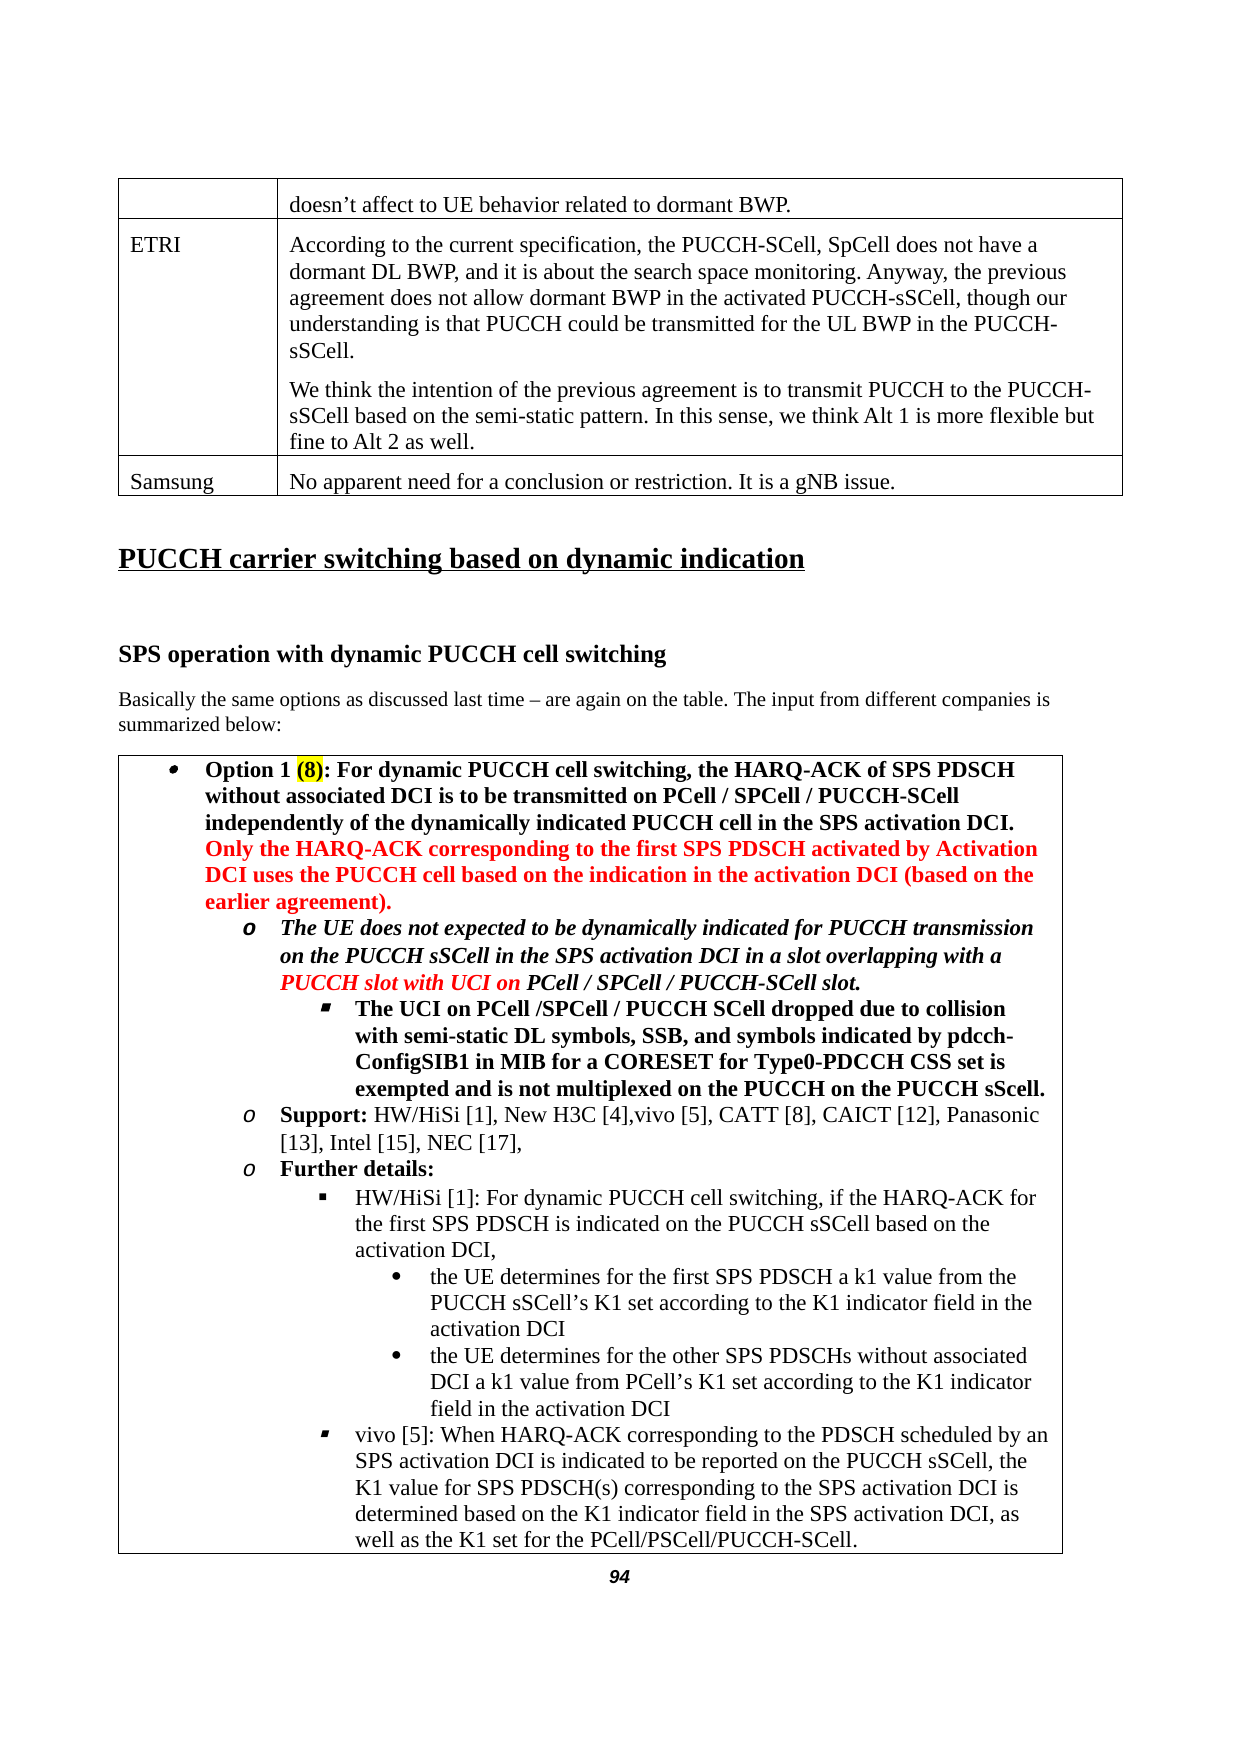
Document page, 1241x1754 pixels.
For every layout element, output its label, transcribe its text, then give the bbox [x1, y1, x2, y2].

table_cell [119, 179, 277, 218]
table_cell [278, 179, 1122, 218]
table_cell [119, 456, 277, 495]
text PUCCH carrier switching based on dynamic indication [118, 541, 1122, 574]
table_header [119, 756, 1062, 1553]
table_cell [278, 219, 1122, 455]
text SPS operation with dynamic PUCCH cell switching [118, 639, 1122, 667]
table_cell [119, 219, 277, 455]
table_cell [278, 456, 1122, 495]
text Basically the same options as discussed last time – are again on the table. The input from different companies is summarized below: [118, 686, 1122, 736]
